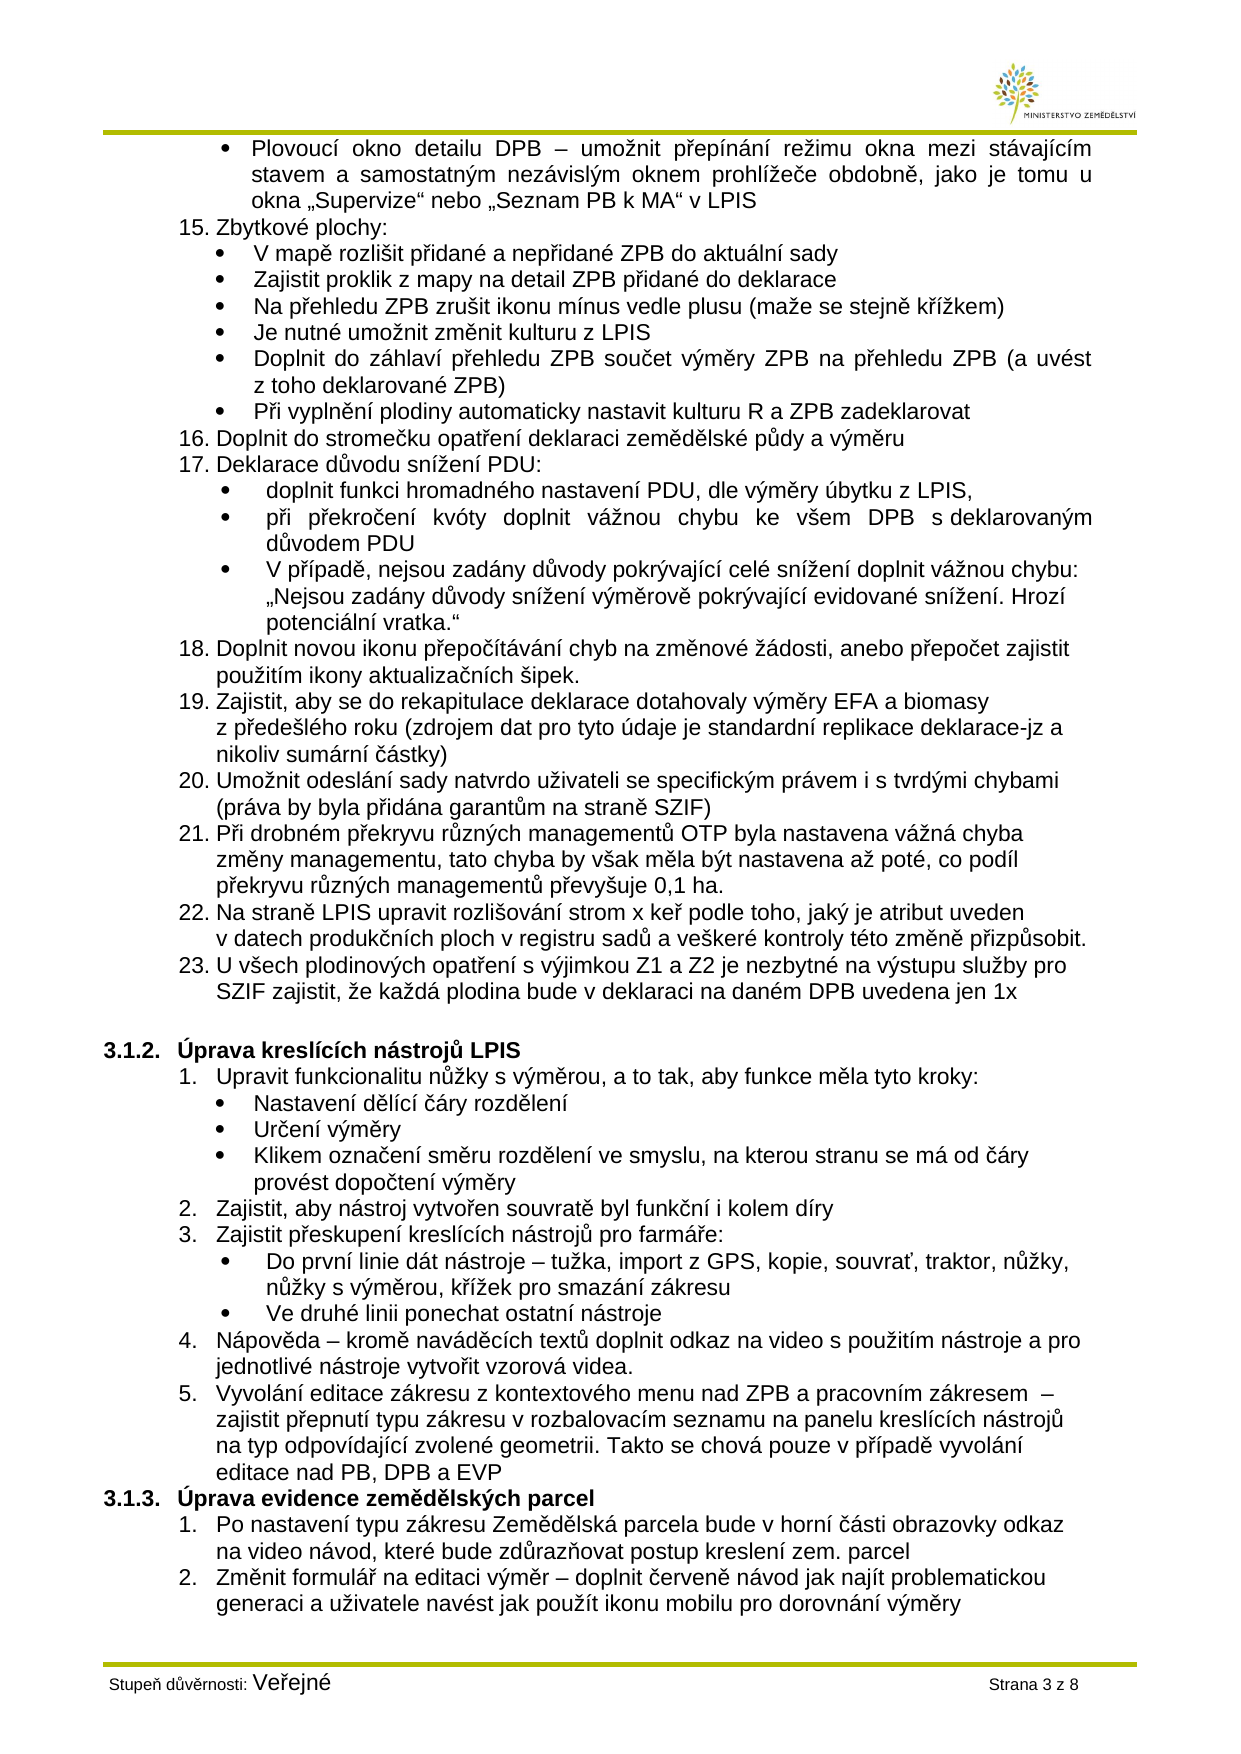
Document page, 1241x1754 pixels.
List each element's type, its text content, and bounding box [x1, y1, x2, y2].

list Při drobném překryvu různých managementů OTP byla nastavena vážná chyba změny managementu, tato chyba by však měla být nastavena až poté, co podíl překryvu různých managementů převyšuje 0,1 ha. [178, 820, 1092, 899]
list Změnit formulář na editaci výměr – doplnit červeně návod jak najít problematickou generaci a uživatele navést jak použít ikonu mobilu pro dorovnání výměry [178, 1564, 1092, 1617]
list Doplnit do stromečku opatření deklaraci zemědělské půdy a výměru [178, 424, 1092, 451]
list Do první linie dát nástroje – tužka, import z GPS, kopie, souvrať, traktor, nůžky, nůžky s výměrou, křížek pro smazání zákresu [221, 1248, 1092, 1300]
list doplnit funkci hromadného nastavení PDU, dle výměry úbytku z LPIS, [221, 477, 1092, 503]
list Vyvolání editace zákresu z kontextového menu nad ZPB a pracovním zákresem – zajistit přepnutí typu zákresu v rozbalovacím seznamu na panelu kreslících nástrojů na typ odpovídající zvolené geometrii. Takto se chová pouze v případě vyvolání editace nad PB, DPB a EVP [178, 1379, 1092, 1485]
list V mapě rozlišit přidané a nepřidané ZPB do aktuální sady [216, 240, 1092, 266]
list Plovoucí okno detailu DPB – umožnit přepínání režimu okna mezi stávajícím stavem a samostatným nezávislým oknem prohlížeče obdobně, jako je tomu u okna „Supervize“ nebo „Seznam PB k MA“ v LPIS [221, 135, 1092, 214]
list V případě, nejsou zadány důvody pokrývající celé snížení doplnit vážnou chybu: „Nejsou zadány důvody snížení výměrově pokrývající evidované snížení. Hrozí potenciální vratka.“ [221, 556, 1092, 635]
list Nápověda – kromě naváděcích textů doplnit odkaz na video s použitím nástroje a pro jednotlivé nástroje vytvořit vzorová videa. [178, 1327, 1092, 1379]
list Při vyplnění plodiny automaticky nastavit kulturu R a ZPB zadeklarovat [216, 398, 1092, 424]
list Zajistit proklik z mapy na detail ZPB přidané do deklarace [216, 266, 1092, 293]
list Je nutné umožnit změnit kulturu z LPIS [216, 319, 1092, 345]
list Zajistit, aby se do rekapitulace deklarace dotahovaly výměry EFA a biomasy z předešlého roku (zdrojem dat pro tyto údaje je standardní replikace deklarace-jz a nikoliv sumární částky) [178, 688, 1092, 767]
list Doplnit do záhlaví přehledu ZPB součet výměry ZPB na přehledu ZPB (a uvést z toho deklarované ZPB) [216, 345, 1092, 398]
list Po nastavení typu zákresu Zemědělská parcela bude v horní části obrazovky odkaz na video návod, které bude zdůrazňovat postup kreslení zem. parcel [178, 1511, 1092, 1564]
list Umožnit odeslání sady natvrdo uživateli se specifickým právem i s tvrdými chybami (práva by byla přidána garantům na straně SZIF) [178, 767, 1092, 820]
list Doplnit novou ikonu přepočítávání chyb na změnové žádosti, anebo přepočet zajistit použitím ikony aktualizačních šipek. [178, 635, 1092, 688]
list Úprava evidence zemědělských parcel [103, 1485, 1092, 1511]
list U všech plodinových opatření s výjimkou Z1 a Z2 je nezbytné na výstupu služby pro SZIF zajistit, že každá plodina bude v deklaraci na daném DPB uvedena jen 1x [178, 952, 1092, 1004]
list Klikem označení směru rozdělení ve smyslu, na kterou stranu se má od čáry provést dopočtení výměry [216, 1142, 1092, 1195]
list Zajistit přeskupení kreslících nástrojů pro farmáře: [178, 1221, 1092, 1248]
list Nastavení dělící čáry rozdělení [216, 1089, 1092, 1116]
list Úprava kreslících nástrojů LPIS [103, 1037, 1092, 1063]
picture [991, 59, 1138, 128]
list při překročení kvóty doplnit vážnou chybu ke všem DPB s deklarovaným důvodem PDU [221, 503, 1092, 556]
list Na straně LPIS upravit rozlišování strom x keř podle toho, jaký je atribut uveden v datech produkčních ploch v registru sadů a veškeré kontroly této změně přizpůsobit. [178, 899, 1092, 952]
list Na přehledu ZPB zrušit ikonu mínus vedle plusu (maže se stejně křížkem) [216, 293, 1092, 319]
list Zajistit, aby nástroj vytvořen souvratě byl funkční i kolem díry [178, 1195, 1092, 1221]
list Ve druhé linii ponechat ostatní nástroje [221, 1300, 1092, 1327]
list Deklarace důvodu snížení PDU: [178, 451, 1092, 477]
list Určení výměry [216, 1116, 1092, 1142]
list Zbytkové plochy: [178, 214, 1092, 240]
list Upravit funkcionalitu nůžky s výměrou, a to tak, aby funkce měla tyto kroky: [178, 1063, 1092, 1089]
